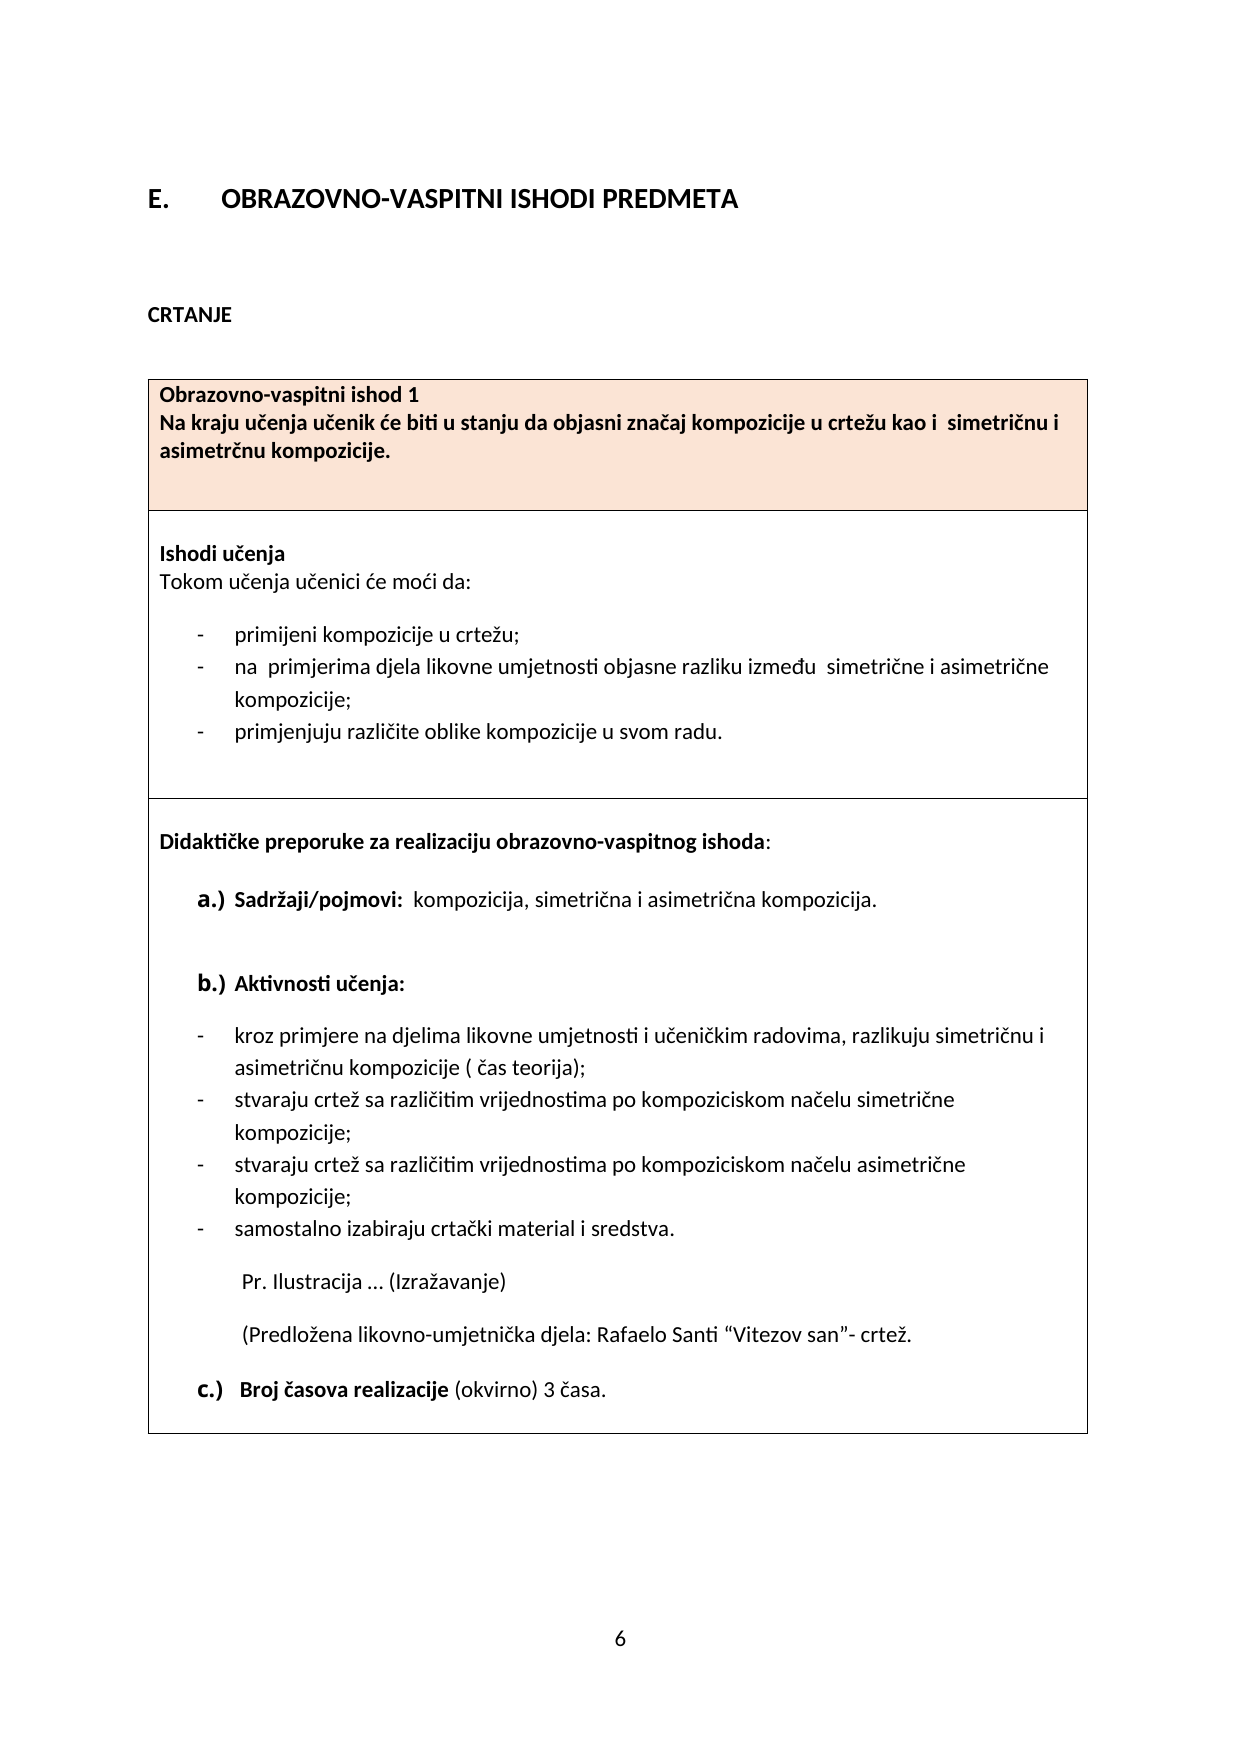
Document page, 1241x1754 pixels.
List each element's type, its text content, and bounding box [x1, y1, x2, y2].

table_header Obrazovno-vaspitni ishod 1 Na kraju učenja učenik će biti u stanju da objasni značaj kompozicije u crtežu kao i simetričnu i asimetrčnu kompozicije. [149, 380, 1087, 510]
table_cell Didaktičke preporuke za realizaciju obrazovno-vaspitnog ishoda: Sadržaji/pojmovi: kompozicija, simetrična i asimetrična kompozicija. Aktivnosti učenja: kroz primjere na djelima likovne umjetnosti i učeničkim radovima, razlikuju simetričnu i asimetričnu kompozicije ( čas teorija); stvaraju crtež sa različitim vrijednostima po kompoziciskom načelu simetrične kompozicije; stvaraju crtež sa različitim vrijednostima po kompoziciskom načelu asimetrične kompozicije; samostalno izabiraju crtački material i sredstva. Pr. Ilustracija … (Izražavanje) (Predložena likovno-umjetnička djela: Rafaelo Santi “Vitezov san”- crtež. Broj časova realizacije (okvirno) 3 časa. [149, 799, 1087, 1433]
list OBRAZOVNO-VASPITNI ISHODI PREDMETA [148, 180, 1093, 215]
table_cell Ishodi učenja Tokom učenja učenici će moći da: primijeni kompozicije u crtežu; na primjerima djela likovne umjetnosti objasne razliku između simetrične i asimetrične kompozicije; primjenjuju različite oblike kompozicije u svom radu. [149, 511, 1087, 798]
text CRTANJE [148, 300, 1093, 328]
